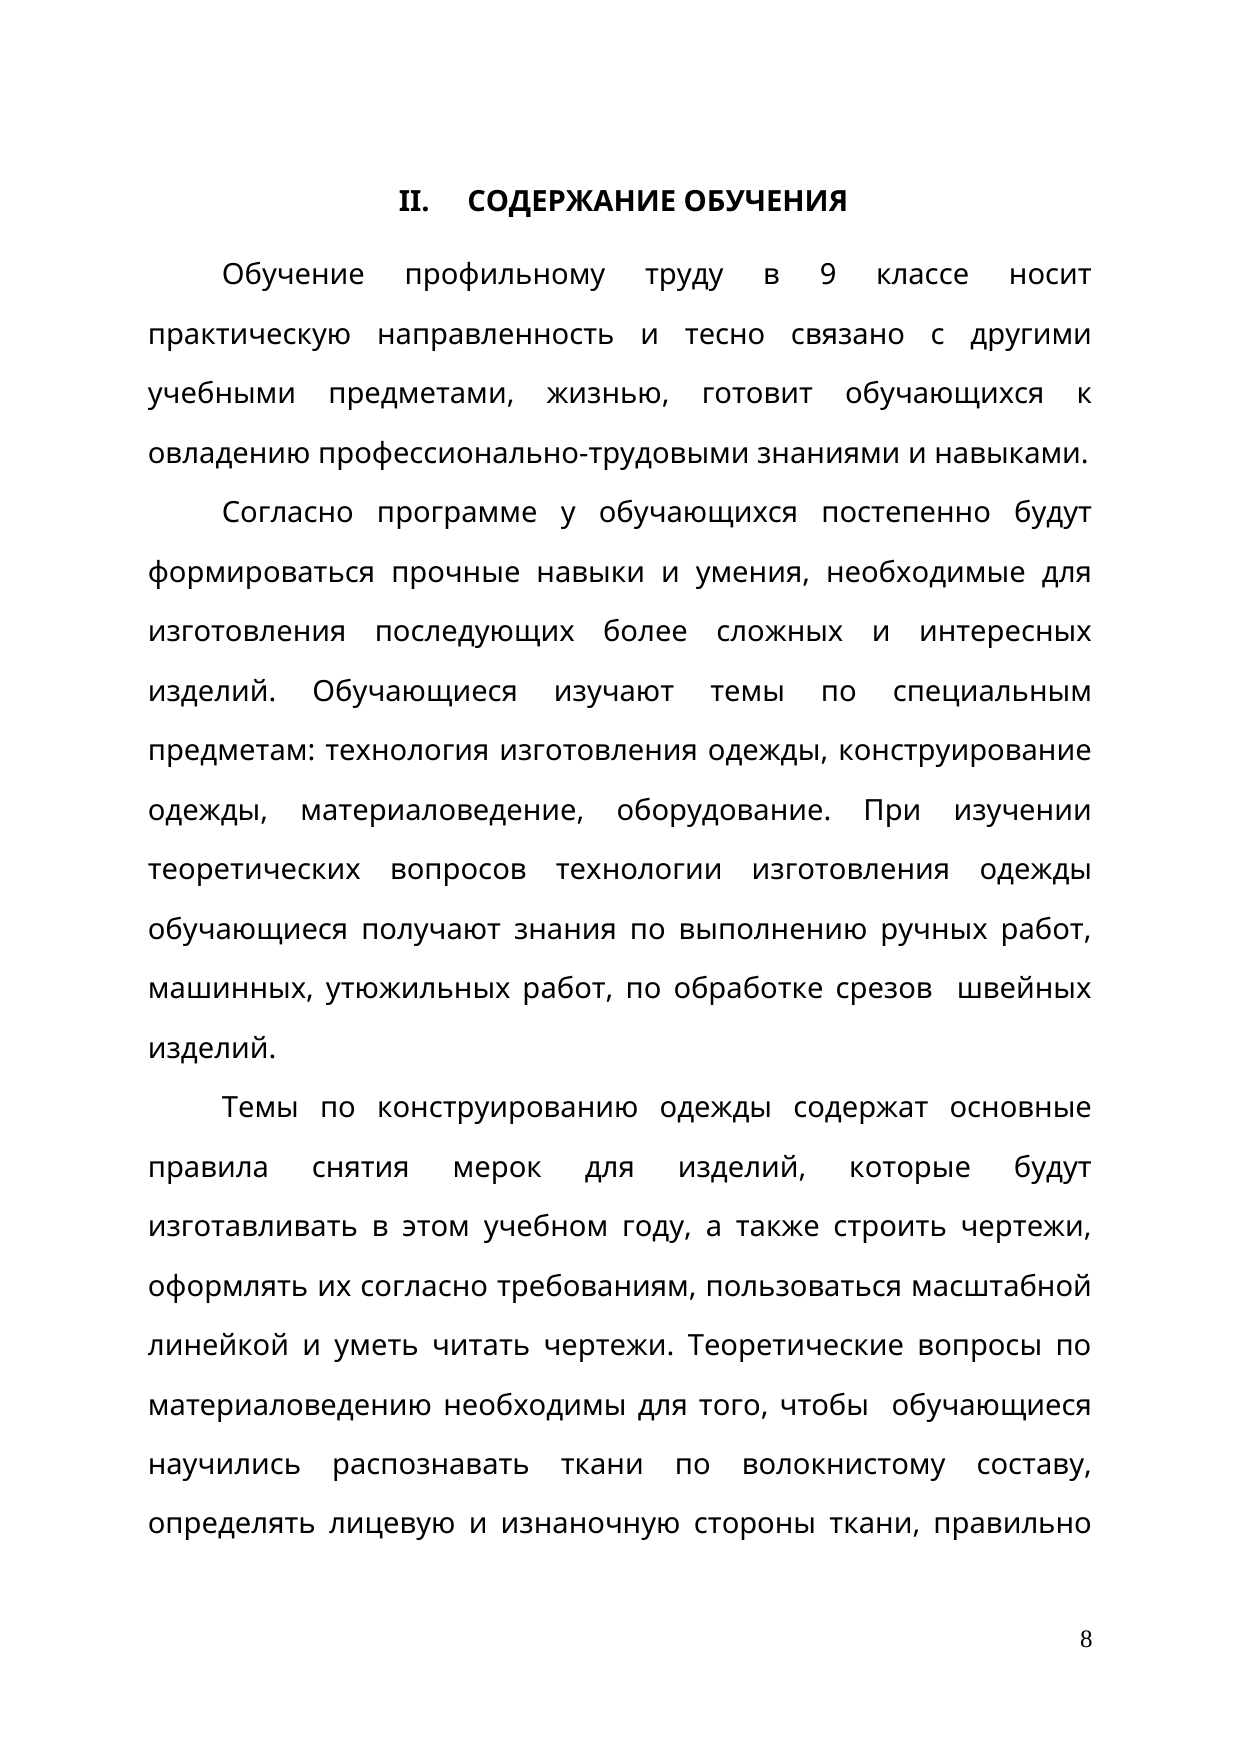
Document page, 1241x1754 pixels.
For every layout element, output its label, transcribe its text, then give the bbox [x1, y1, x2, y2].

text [148, 1086, 1092, 1542]
subtitle СОДЕРЖАНИЕ ОБУЧЕНИЯ [185, 180, 1092, 219]
text Обучение профильному труду в 9 классе носит практическую направленность и тесно связано с другими учебными предметами, жизнью, готовит обучающихся к овладению профессионально-трудовыми знаниями и навыками. [148, 254, 1092, 472]
text Согласно программе у обучающихся постепенно будут формироваться прочные навыки и умения, необходимые для изготовления последующих более сложных и интересных изделий. Обучающиеся изучают темы по специальным предметам: технология изготовления одежды, конструирование одежды, материаловедение, оборудование. При изучении теоретических вопросов технологии изготовления одежды обучающиеся получают знания по выполнению ручных работ, машинных, утюжильных работ, по обработке срезов швейных изделий. [148, 492, 1092, 1067]
